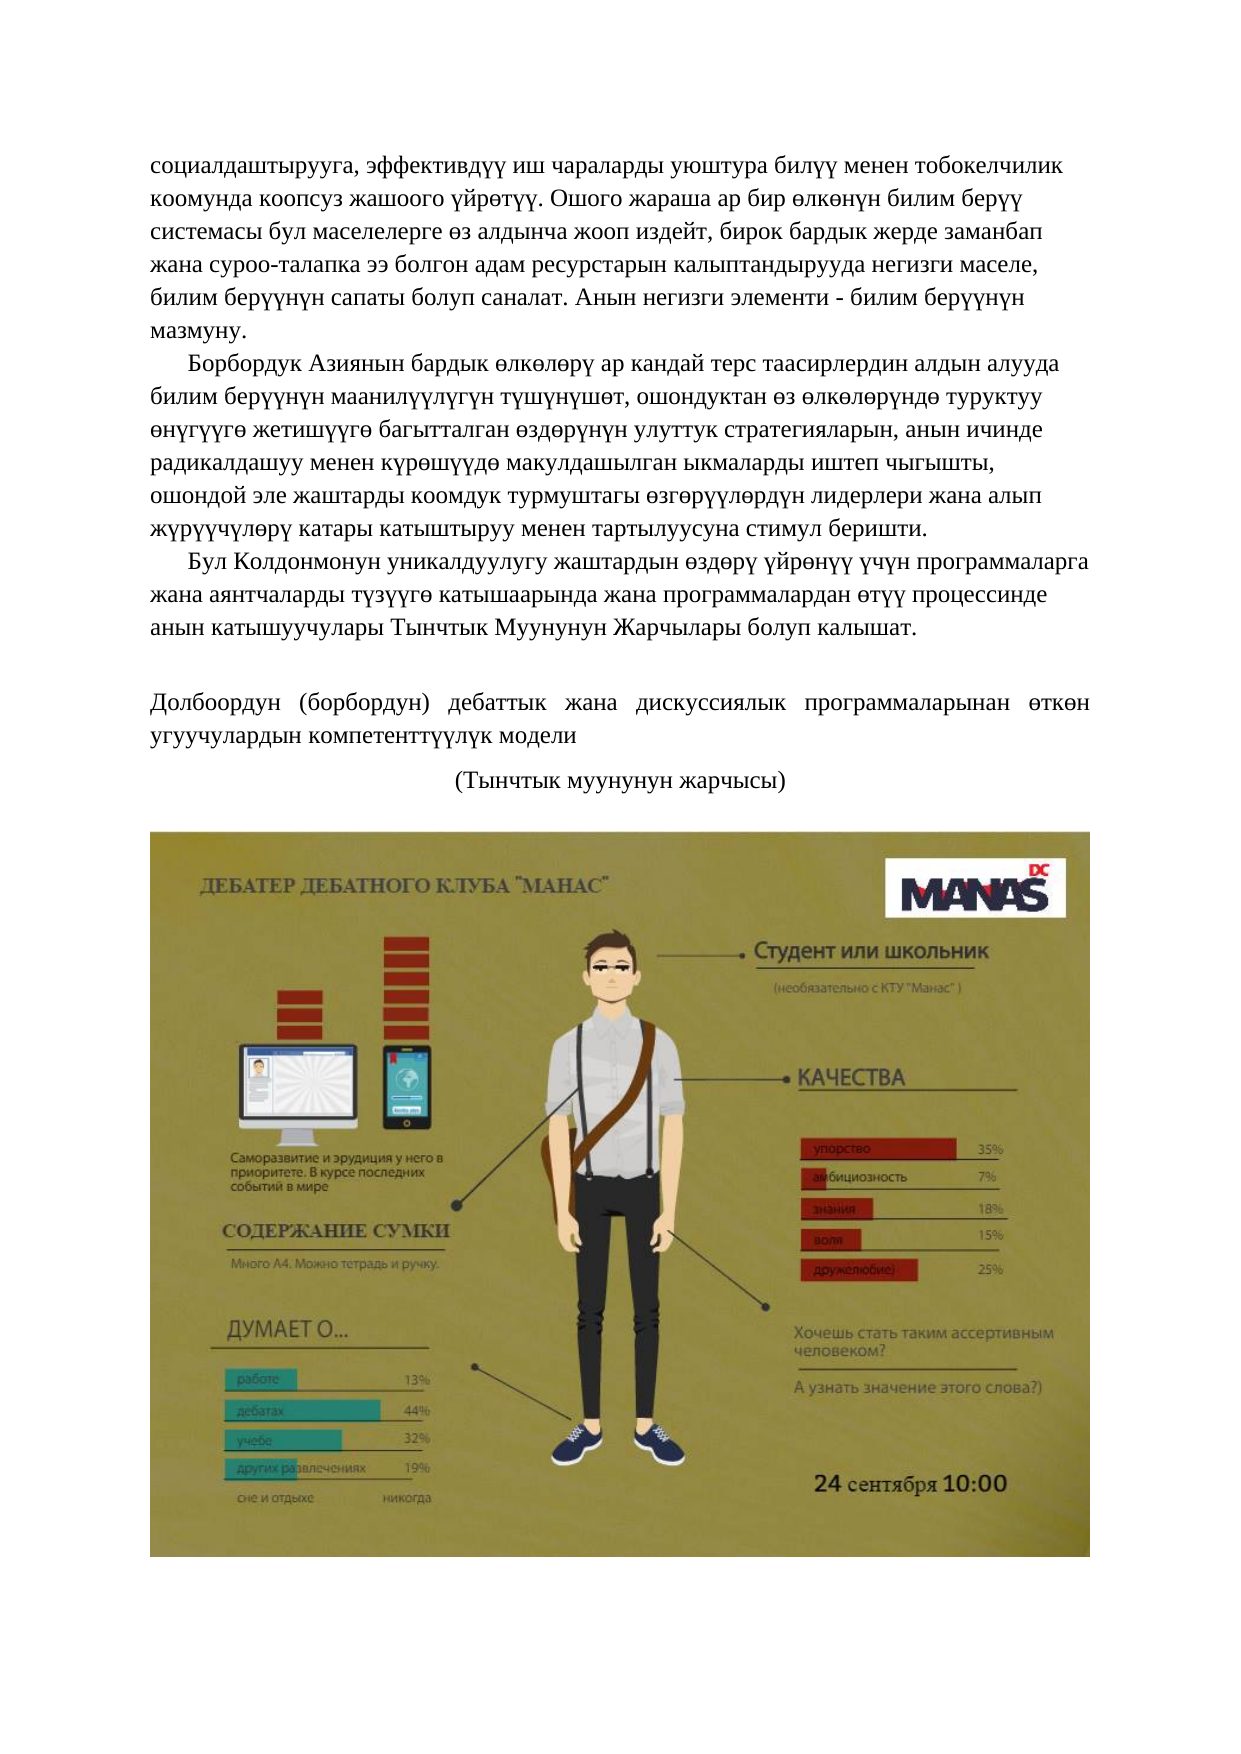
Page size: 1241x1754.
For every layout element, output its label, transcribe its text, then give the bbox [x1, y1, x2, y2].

text Борбордук Азиянын бардык өлкөлөрү ар кандай терс таасирлердин алдын алууда билим берүүнүн маанилүүлүгүн түшүнүшөт, ошондуктан өз өлкөлөрүндө туруктуу өнүгүүгө жетишүүгө багытталган өздөрүнүн улуттук стратегияларын, анын ичинде радикалдашуу менен күрөшүүдө макулдашылган ыкмаларды иштеп чыгышты, ошондой эле жаштарды коомдук турмуштагы өзгөрүүлөрдүн лидерлери жана алып жүрүүчүлөрү катары катыштыруу менен тартылуусуна стимул беришти. [150, 348, 1090, 542]
subtitle (Тынчтык муунунун жарчысы) [150, 766, 1090, 794]
text Бул Колдонмонун уникалдуулугу жаштардын өздөрү үйрөнүү үчүн программаларга жана аянтчаларды түзүүгө катышаарында жана программалардан өтүү процессинде анын катышуучулары Тынчтык Муунунун Жарчылары болуп калышат. [150, 546, 1090, 641]
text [150, 150, 1090, 344]
subtitle Долбоордун (борбордун) дебаттык жана дискуссиялык программаларынан өткөн угуучулардын компетенттүүлүк модели [150, 687, 1090, 749]
picture [150, 831, 1090, 1557]
